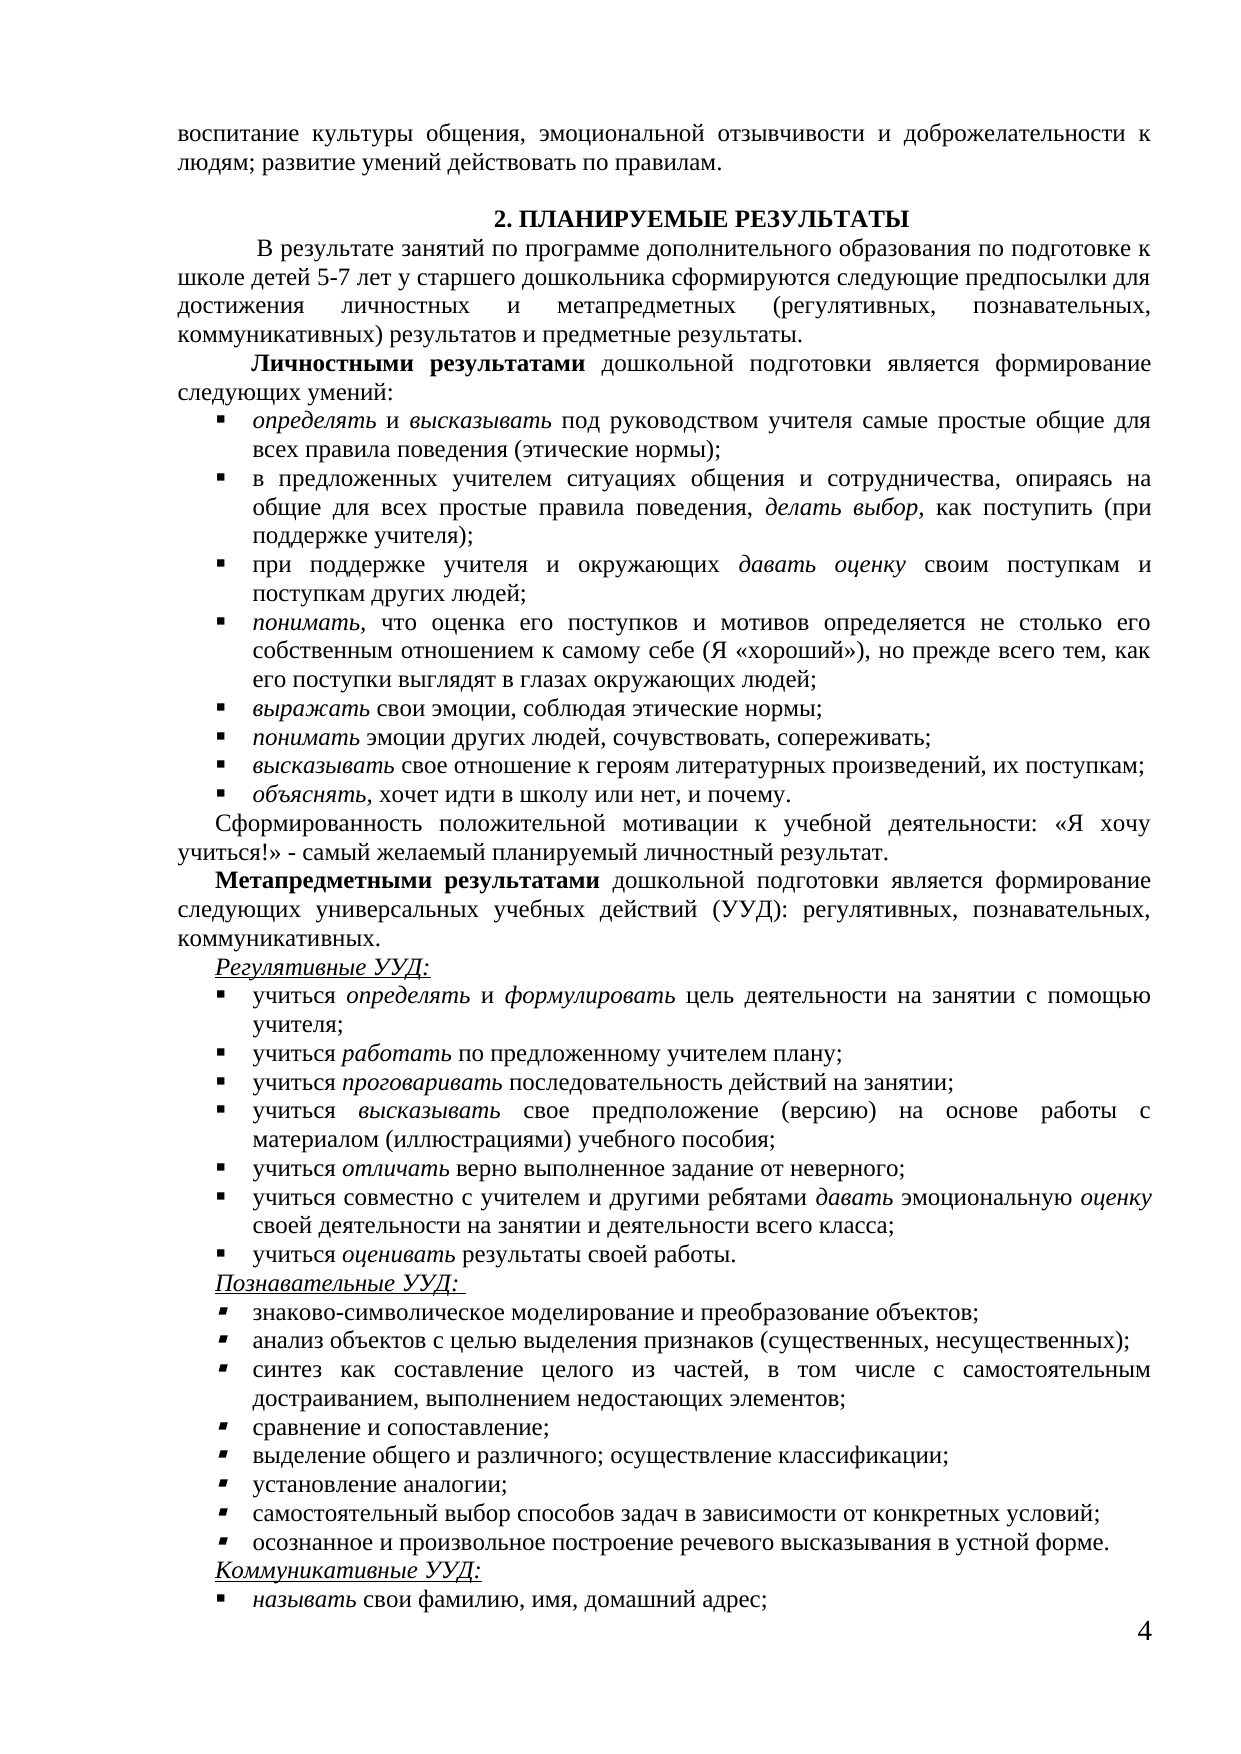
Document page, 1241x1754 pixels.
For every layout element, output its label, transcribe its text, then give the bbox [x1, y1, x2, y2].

list понимать эмоции других людей, сочувствовать, сопереживать; [360, 722, 1152, 751]
list учиться работать по предложенному учителем плану; [215, 1038, 342, 1067]
text Сформированность положительной мотивации к учебной деятельности: «Я хочу учиться!» - самый желаемый планируемый личностный результат. [177, 808, 1152, 866]
list в предложенных учителем ситуациях общения и сотрудничества, опираясь на общие для всех простые правила поведения, делать выбор, как поступить (при поддержке учителя); [215, 463, 1152, 549]
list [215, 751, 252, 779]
list знаково-символическое моделирование и преобразование объектов; [215, 1297, 1152, 1326]
text Личностными результатами дошкольной подготовки является формирование следующих умений: [177, 348, 1152, 406]
list выражать свои эмоции, соблюдая этические нормы; [370, 693, 1152, 722]
list называть свои фамилию, имя, домашний адрес; [357, 1584, 1152, 1613]
list учиться проговаривать последовательность действий на занятии; [503, 1067, 1152, 1096]
list учиться высказывать свое предположение (версию) на основе работы с материалом (иллюстрациями) учебного пособия; [215, 1096, 1152, 1153]
text 2. ПЛАНИРУЕМЫЕ РЕЗУЛЬТАТЫ [177, 204, 1152, 233]
list объяснять, хочет идти в школу или нет, и почему. [373, 779, 1152, 808]
text В результате занятий по программе дополнительного образования по подготовке к школе детей 5-7 лет у старшего дошкольника сформируются следующие предпосылки для достижения личностных и метапредметных (регулятивных, познавательных, коммуникативных) результатов и предметные результаты. [177, 233, 1152, 348]
list высказывать свое отношение к героям литературных произведений, их поступкам; [395, 751, 1152, 779]
text Регулятивные УУД: [177, 952, 1152, 981]
list сравнение и сопоставление; [215, 1412, 1152, 1441]
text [177, 118, 1152, 176]
list учиться совместно с учителем и другими ребятами давать эмоциональную оценку своей деятельности на занятии и деятельности всего класса; [215, 1182, 1152, 1239]
text Метапредметными результатами дошкольной подготовки является формирование следующих универсальных учебных действий (УУД): регулятивных, познавательных, коммуникативных. [177, 866, 1152, 952]
text Познавательные УУД: [215, 1268, 1152, 1297]
list учиться отличать верно выполненное задание от неверного; [215, 1153, 342, 1182]
list выделение общего и различного; осуществление классификации; [215, 1441, 1152, 1469]
list понимать, что оценка его поступков и мотивов определяется не столько его собственным отношением к самому себе (Я «хороший»), но прежде всего тем, как его поступки выглядят в глазах окружающих людей; [215, 607, 1152, 693]
list установление аналогии; [215, 1469, 1152, 1498]
text Коммуникативные УУД: [215, 1556, 1152, 1584]
list синтез как составление целого из частей, в том числе с самостоятельным достраиванием, выполнением недостающих элементов; [215, 1354, 1152, 1412]
list учиться оценивать результаты своей работы. [456, 1239, 1152, 1268]
list учиться отличать верно выполненное задание от неверного; [449, 1153, 1152, 1182]
list осознанное и произвольное построение речевого высказывания в устной форме. [215, 1527, 1152, 1556]
list самостоятельный выбор способов задач в зависимости от конкретных условий; [215, 1498, 1152, 1527]
list учиться оценивать результаты своей работы. [215, 1239, 342, 1268]
list учиться работать по предложенному учителем плану; [452, 1038, 1152, 1067]
list при поддержке учителя и окружающих давать оценку своим поступкам и поступкам других людей; [215, 549, 1152, 607]
list анализ объектов с целью выделения признаков (существенных, несущественных); [215, 1326, 1152, 1354]
list учиться определять и формулировать цель деятельности на занятии с помощью учителя; [215, 981, 1152, 1038]
list учиться проговаривать последовательность действий на занятии; [215, 1067, 342, 1096]
list определять и высказывать под руководством учителя самые простые общие для всех правила поведения (этические нормы); [215, 406, 1152, 463]
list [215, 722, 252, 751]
